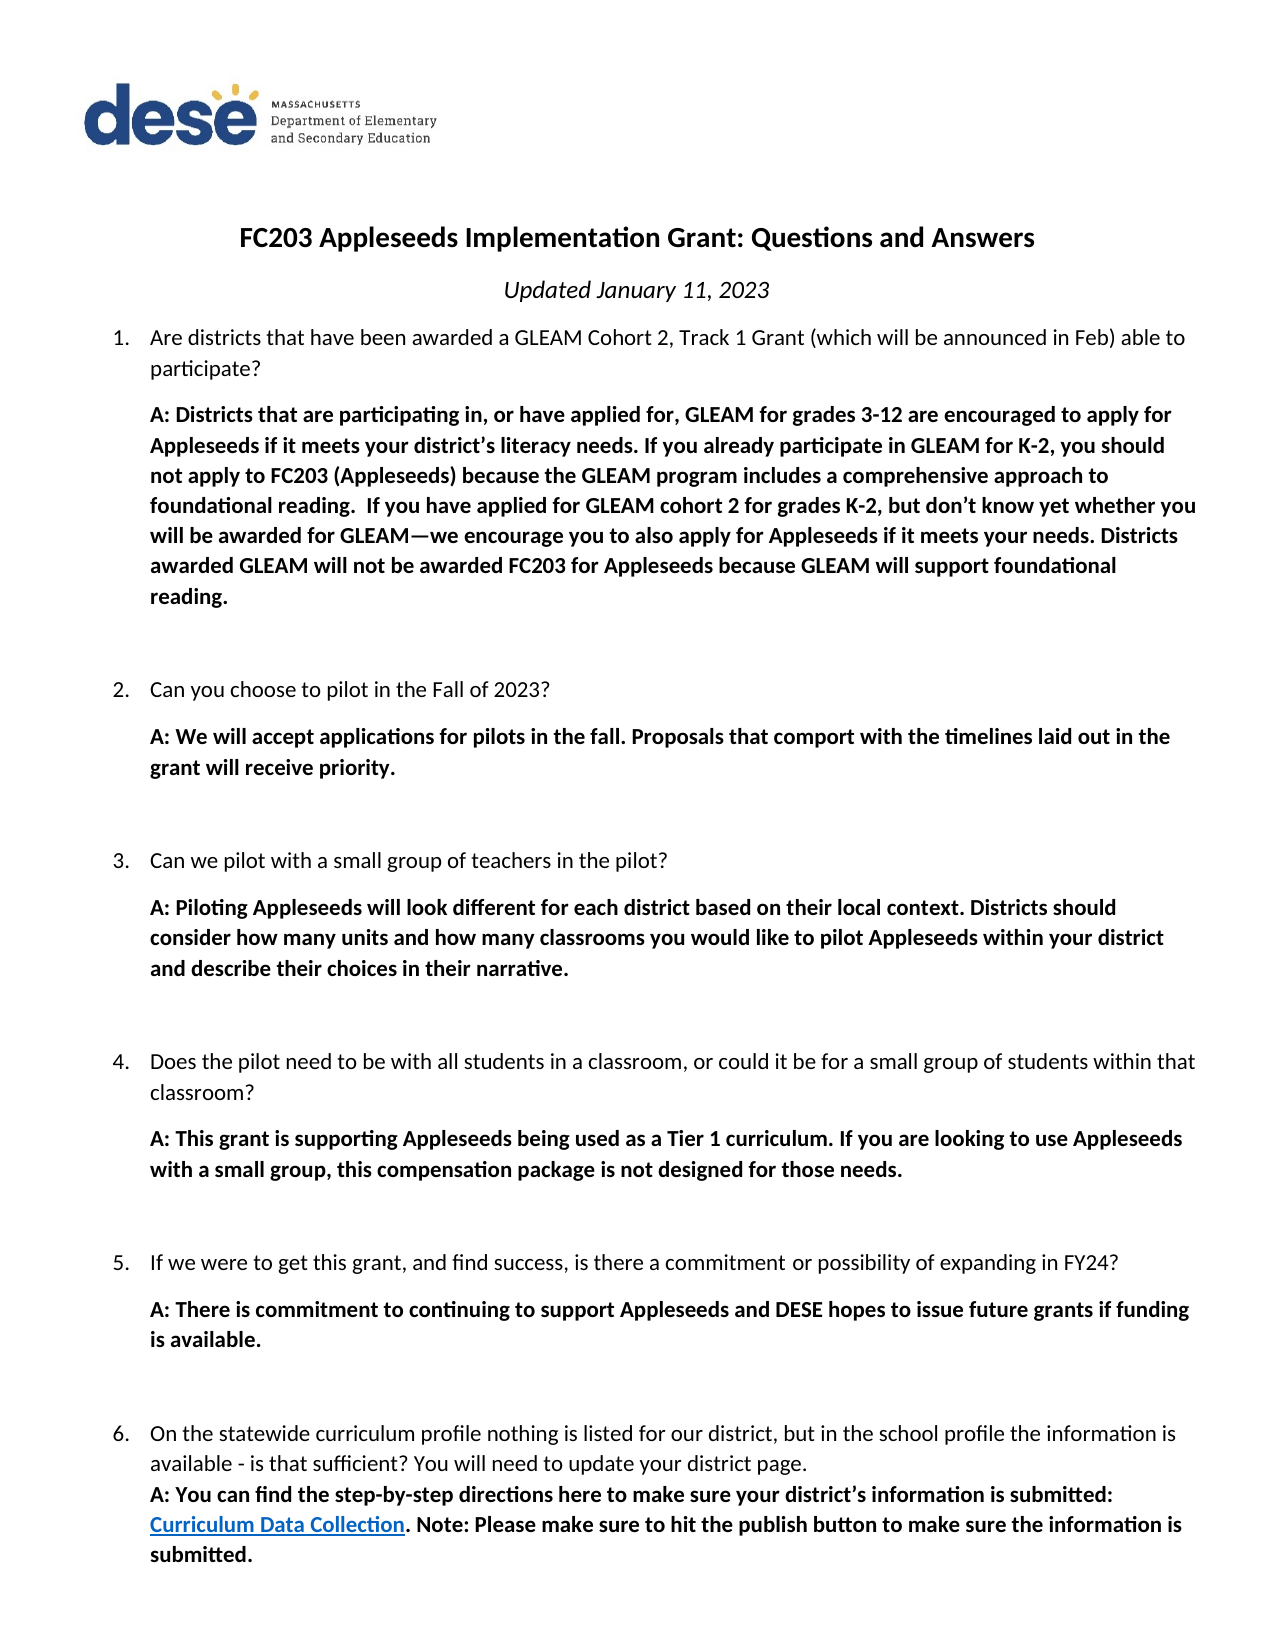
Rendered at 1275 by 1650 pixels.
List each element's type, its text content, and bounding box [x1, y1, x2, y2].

text FC203 Appleseeds Implementation Grant: Questions and Answers [75, 219, 1200, 254]
text A: Districts that are participating in, or have applied for, GLEAM for grades 3-12 are encouraged to apply for Appleseeds if it meets your district’s literacy needs. If you already participate in GLEAM for K-2, you should not apply to FC203 (Appleseeds) because the GLEAM program includes a comprehensive approach to foundational reading. If you have applied for GLEAM cohort 2 for grades K-2, but don’t know yet whether you will be awarded for GLEAM—we encourage you to also apply for Appleseeds if it meets your needs. Districts awarded GLEAM will not be awarded FC203 for Appleseeds because GLEAM will support foundational reading. [150, 401, 1200, 610]
text A: This grant is supporting Appleseeds being used as a Tier 1 curriculum. If you are looking to use Appleseeds with a small group, this compensation package is not designed for those needs. [150, 1124, 1200, 1183]
text A: We will accept applications for pilots in the fall. Proposals that comport with the timelines laid out in the grant will receive priority. [150, 722, 1200, 781]
list If we were to get this grant, and find success, is there a commitment or possibility of expanding in FY24? [112, 1248, 1200, 1277]
picture [75, 75, 447, 154]
text A: There is commitment to continuing to support Appleseeds and DESE hopes to issue future grants if funding is available. [150, 1295, 1200, 1354]
text Updated January 11, 2023 [75, 274, 1200, 304]
list Are districts that have been awarded a GLEAM Cohort 2, Track 1 Grant (which will be announced in Feb) able to participate? [112, 323, 1200, 382]
list Does the pilot need to be with all students in a classroom, or could it be for a small group of students within that classroom? [112, 1047, 1200, 1106]
text A: Piloting Appleseeds will look different for each district based on their local context. Districts should consider how many units and how many classrooms you would like to pilot Appleseeds within your district and describe their choices in their narrative. [150, 893, 1200, 982]
list Can we pilot with a small group of teachers in the pilot? [112, 846, 1200, 874]
list A: You can find the step-by-step directions here to make sure your district’s information is submitted: Curriculum Data Collection. Note: Please make sure to hit the publish button to make sure the information is submitted. [150, 1480, 1200, 1568]
list On the statewide curriculum profile nothing is listed for our district, but in the school profile the information is available - is that sufficient? You will need to update your district page. [112, 1419, 1200, 1478]
list Can you choose to pilot in the Fall of 2023? [112, 676, 1200, 704]
